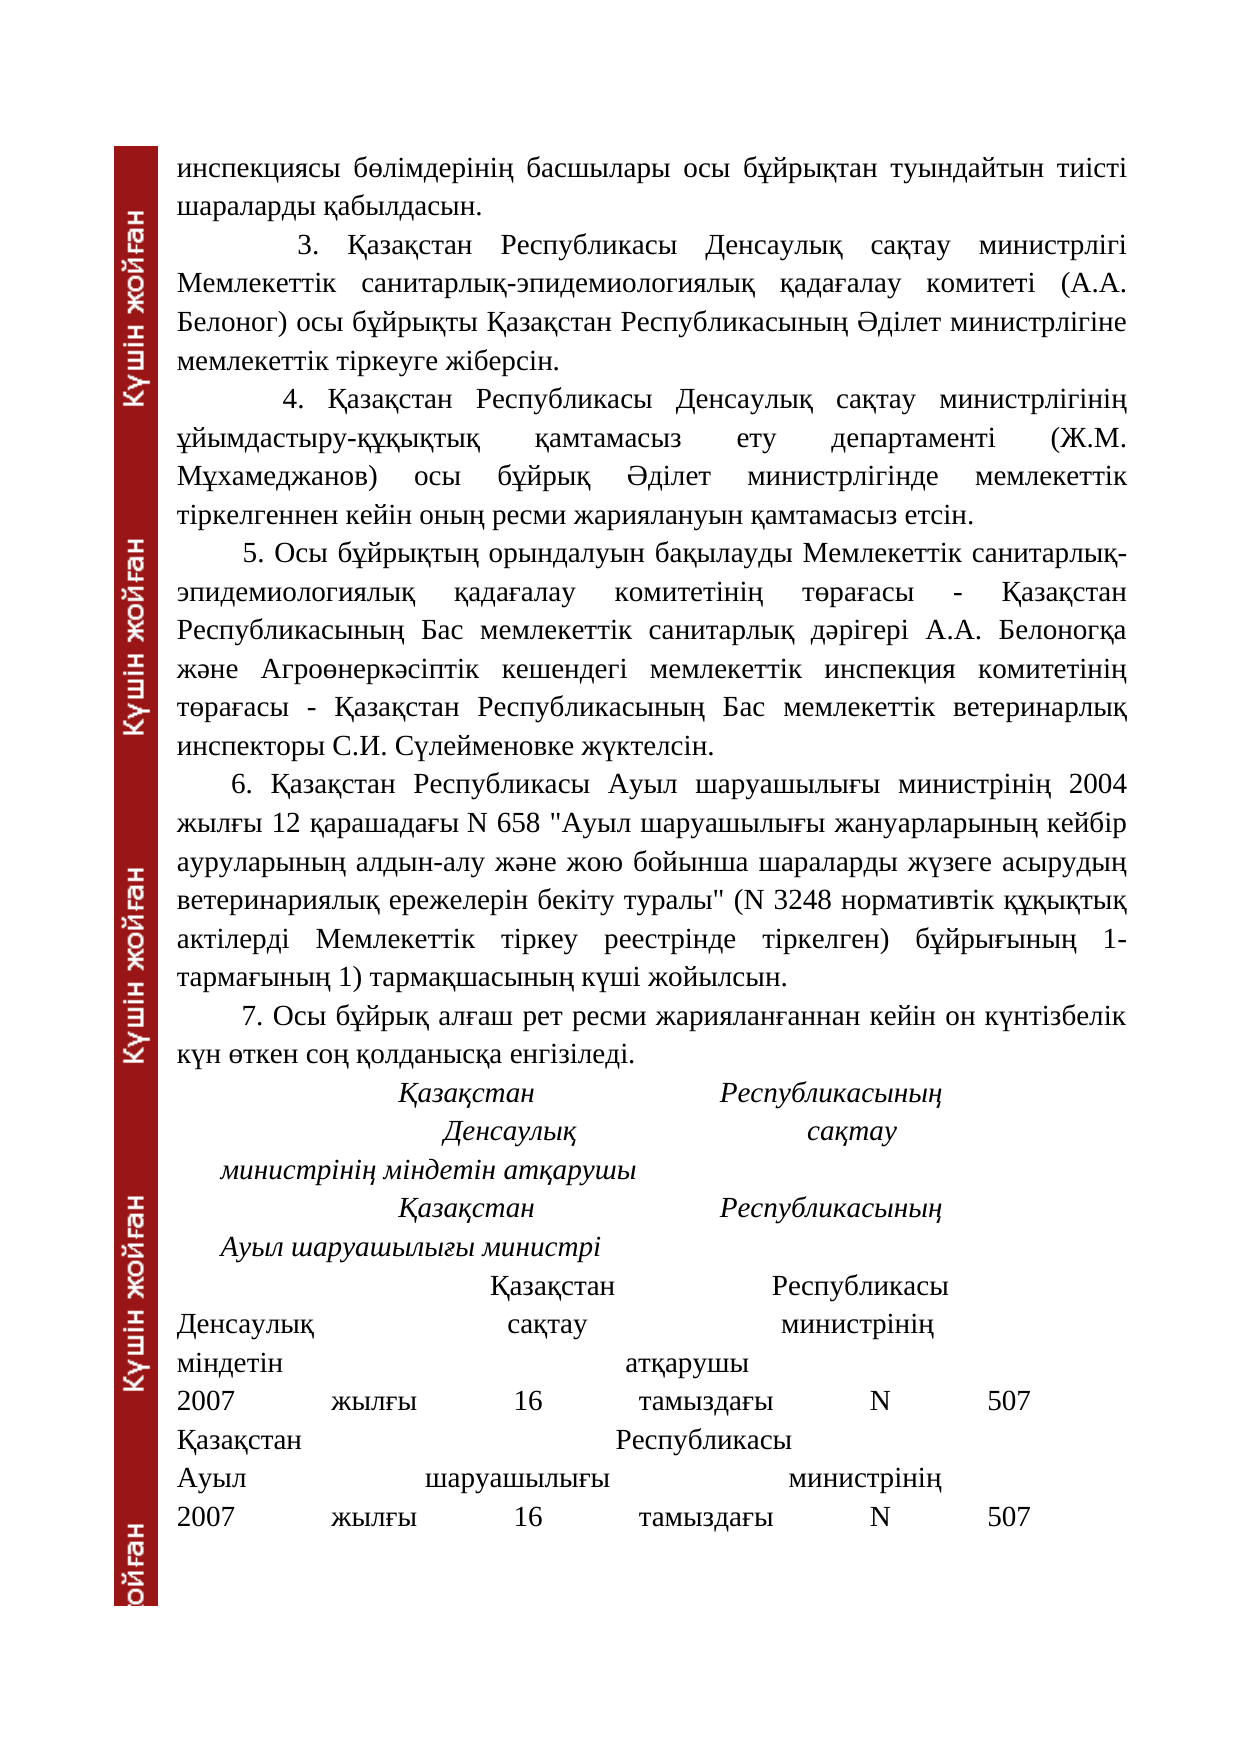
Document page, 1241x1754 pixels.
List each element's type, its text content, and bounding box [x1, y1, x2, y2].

text 5. Осы бұйрықтың орындалуын бақылауды Мемлекеттік санитарлық-эпидемиологиялық қадағалау комитетінің төрағасы - Қазақстан Республикасының Бас мемлекеттік санитарлық дәрігері А.А. Белоногқа және Агроөнеркәсіптік кешендегі мемлекеттік инспекция комитетінің төрағасы - Қазақстан Республикасының Бас мемлекеттік ветеринарлық инспекторы С.И. Сүлейменовке жүктелсін. [112, 535, 1128, 762]
picture [114, 762, 158, 767]
text Қазақстан Республикасының Денсаулық сақтау министрінің міндетін атқарушы [112, 1075, 1128, 1186]
text 6. Қазақстан Республикасы Ауыл шаруашылығы министрінің 2004 жылғы 12 қарашадағы N 658 "Ауыл шаруашылығы жануарларының кейбір ауруларының алдын-алу және жою бойынша шараларды жүзеге асырудың ветеринариялық ережелерін бекіту туралы" (N 3248 нормативтік құқықтық актілерді Мемлекеттік тіркеу реестрінде тіркелген) бұйрығының 1-тармағының 1) тармақшасының күші жойылсын. [112, 767, 1128, 993]
text Қазақстан Республикасының Ауыл шаруашылығы министрі [112, 1191, 1128, 1263]
text 4. Қазақстан Республикасы Денсаулық сақтау министрлігінің ұйымдастыру-құқықтық қамтамасыз ету департаменті (Ж.М. Мұхамеджанов) осы бұйрық Әділет министрлігінде мемлекеттік тіркелгеннен кейін оның ресми жариялануын қамтамасыз етсін. [112, 381, 1128, 530]
picture [114, 1186, 158, 1191]
picture [114, 376, 158, 381]
picture [114, 1263, 158, 1268]
picture [114, 1532, 158, 1606]
text 3. Қазақстан Республикасы Денсаулық сақтау министрлігі Мемлекеттік санитарлық-эпидемиологиялық қадағалау комитеті (А.А. Белоног) осы бұйрықты Қазақстан Республикасының Әділет министрлігіне мемлекеттік тіркеуге жіберсін. [112, 227, 1128, 376]
text 7. Осы бұйрық алғаш рет ресми жарияланғаннан кейін он күнтізбелік күн өткен соң қолданысқа енгізіледі. [112, 998, 1128, 1070]
picture [114, 993, 158, 998]
picture [114, 530, 158, 535]
picture [114, 222, 158, 227]
picture [114, 1070, 158, 1075]
picture [114, 146, 158, 150]
